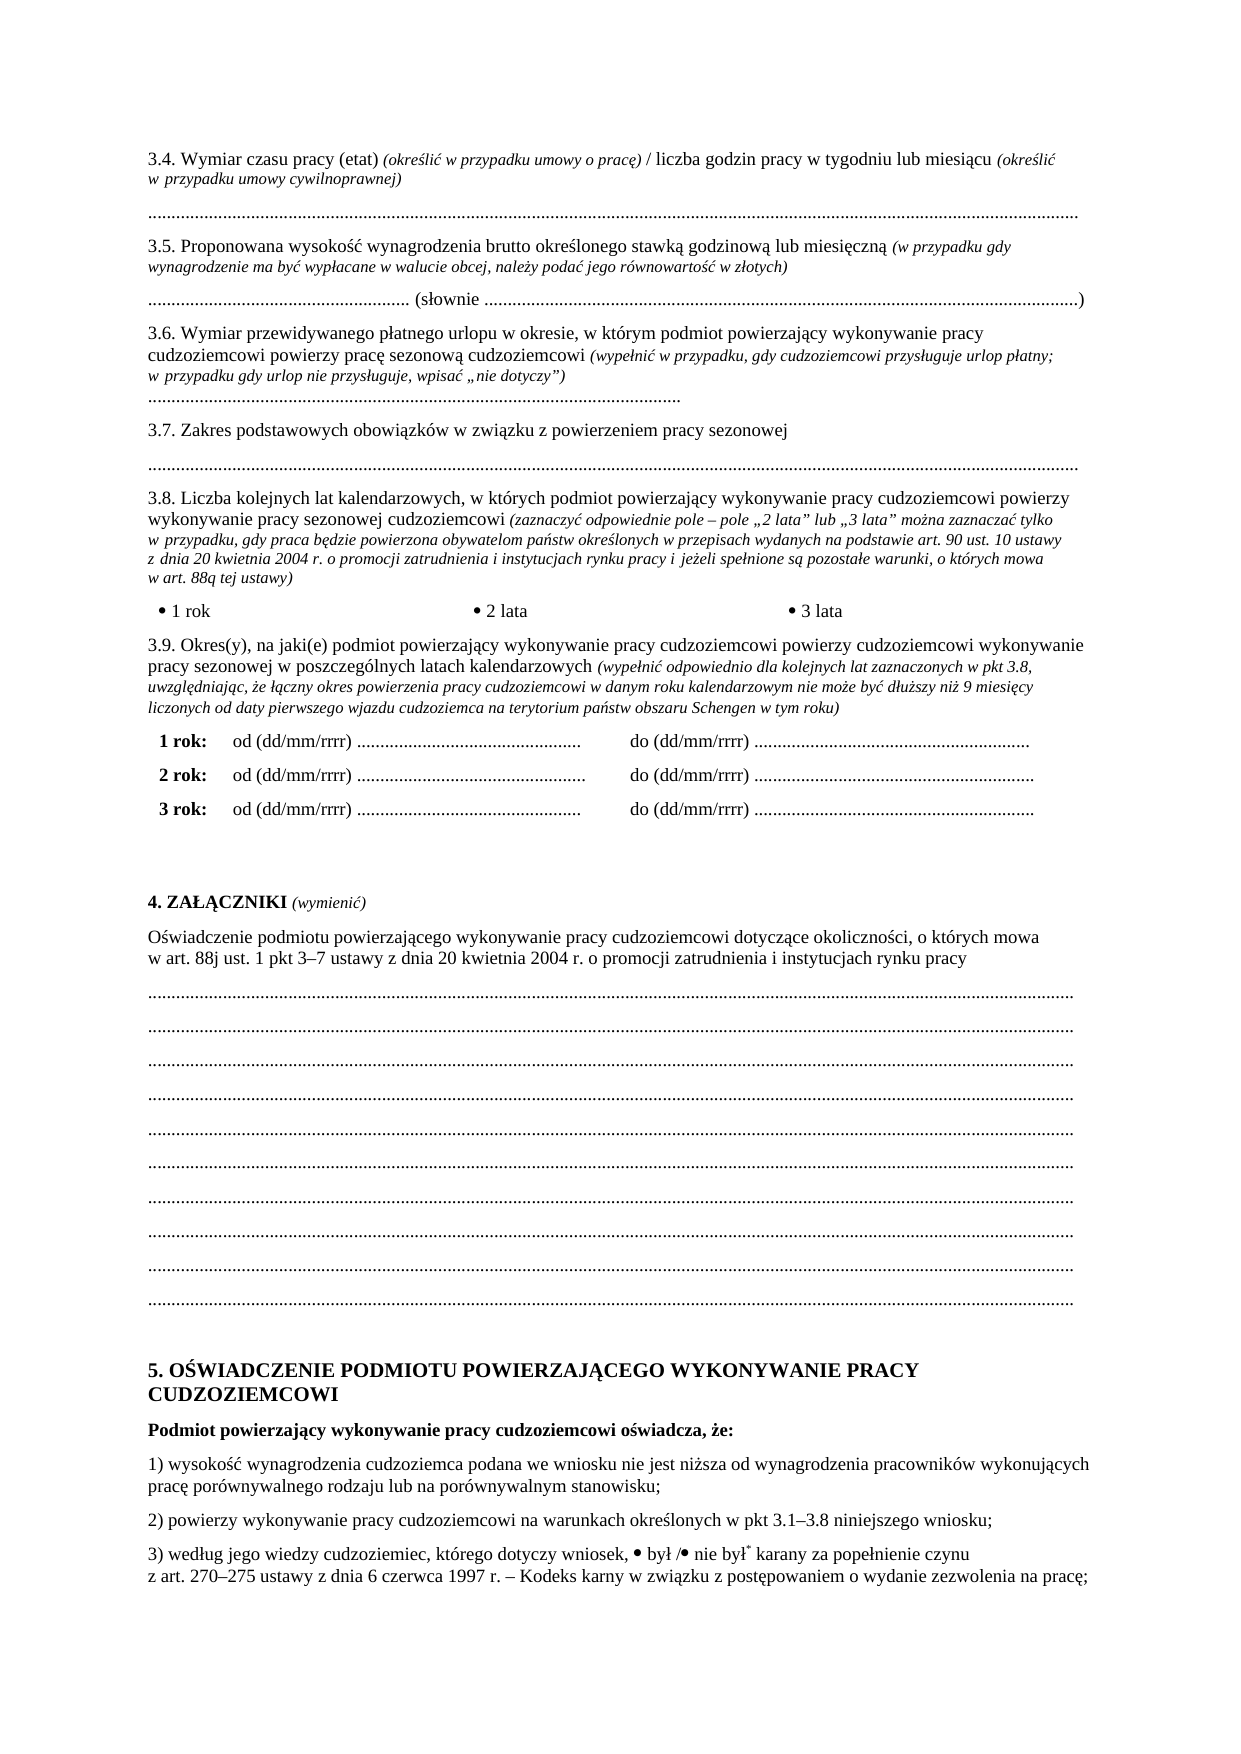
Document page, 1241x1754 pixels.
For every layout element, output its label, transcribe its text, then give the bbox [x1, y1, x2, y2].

text Oświadczenie podmiotu powierzającego wykonywanie pracy cudzoziemcowi dotyczące okoliczności, o których mowa w art. 88j ust. 1 pkt 3–7 ustawy z dnia 20 kwietnia 2004 r. o promocji zatrudnienia i instytucjach rynku pracy [148, 926, 1093, 969]
table_header 3 lata [778, 587, 1093, 621]
text ...................................................................................................................................................................................................... [148, 1049, 1093, 1071]
text 3.5. Proponowana wysokość wynagrodzenia brutto określonego stawką godzinową lub miesięczną (w przypadku gdy wynagrodzenie ma być wypłacane w walucie obcej, należy podać jego równowartość w złotych) [148, 235, 1093, 276]
text 3.6. Wymiar przewidywanego płatnego urlopu w okresie, w którym podmiot powierzający wykonywanie pracy cudzoziemcowi powierzy pracę sezonową cudzoziemcowi (wypełnić w przypadku, gdy cudzoziemcowi przysługuje urlop płatny; w przypadku gdy urlop nie przysługuje, wpisać „nie dotyczy”) .................................................................................................................. [148, 322, 1093, 406]
table_header do (dd/mm/rrrr) ........................................................... [619, 718, 1093, 752]
table_cell do (dd/mm/rrrr) ............................................................ [619, 752, 1093, 786]
text ...................................................................................................................................................................................................... [148, 1117, 1093, 1139]
text 3.4. Wymiar czasu pracy (etat) (określić w przypadku umowy o pracę) / liczba godzin pracy w tygodniu lub miesiącu (określić w przypadku umowy cywilnoprawnej) [148, 148, 1093, 188]
text ...................................................................................................................................................................................................... [148, 981, 1093, 1003]
table_cell do (dd/mm/rrrr) ............................................................ [619, 786, 1093, 820]
text 3) według jego wiedzy cudzoziemiec, którego dotyczy wniosek, był / nie był* karany za popełnienie czynu z art. 270–275 ustawy z dnia 6 czerwca 1997 r. – Kodeks karny w związku z postępowaniem o wydanie zezwolenia na pracę; [148, 1543, 1093, 1586]
text 3.8. Liczba kolejnych lat kalendarzowych, w których podmiot powierzający wykonywanie pracy cudzoziemcowi powierzy wykonywanie pracy sezonowej cudzoziemcowi (zaznaczyć odpowiednie pole – pole „2 lata” lub „3 lata” można zaznaczać tylko w przypadku, gdy praca będzie powierzona obywatelom państw określonych w przepisach wydanych na podstawie art. 90 ust. 10 ustawy z dnia 20 kwietnia 2004 r. o promocji zatrudnienia i instytucjach rynku pracy i jeżeli spełnione są pozostałe warunki, o których mowa w art. 88q tej ustawy) [148, 487, 1093, 587]
text ...................................................................................................................................................................................................... [148, 1186, 1093, 1207]
text 4. ZAŁĄCZNIKI (wymienić) [148, 891, 1093, 913]
text ...................................................................................................................................................................................................... [148, 1288, 1093, 1309]
text ...................................................................................................................................................................................................... [148, 1083, 1093, 1105]
text 2) powierzy wykonywanie pracy cudzoziemcowi na warunkach określonych w pkt 3.1–3.8 niniejszego wniosku; [148, 1509, 1093, 1530]
text ...................................................................................................................................................................................................... [148, 1254, 1093, 1275]
text ...................................................................................................................................................................................................... [148, 1015, 1093, 1037]
table_cell 2 rok: od (dd/mm/rrrr) ................................................. [148, 752, 619, 786]
table_cell 3 rok: od (dd/mm/rrrr) ................................................ [148, 786, 619, 820]
table_header 2 lata [463, 587, 778, 621]
text 5. OŚWIADCZENIE PODMIOTU POWIERZAJĄCEGO WYKONYWANIE PRACY CUDZOZIEMCOWI [148, 1358, 1093, 1406]
table_header 1 rok: od (dd/mm/rrrr) ................................................ [148, 718, 619, 752]
text Podmiot powierzający wykonywanie pracy cudzoziemcowi oświadcza, że: [148, 1419, 1093, 1441]
text 3.7. Zakres podstawowych obowiązków w związku z powierzeniem pracy sezonowej [148, 418, 1093, 440]
text ...................................................................................................................................................................................................... [148, 1219, 1093, 1241]
text ........................................................ (słownie ...............................................................................................................................) [148, 288, 1093, 310]
text 3.9. Okres(y), na jaki(e) podmiot powierzający wykonywanie pracy cudzoziemcowi powierzy cudzoziemcowi wykonywanie pracy sezonowej w poszczególnych latach kalendarzowych (wypełnić odpowiednio dla kolejnych lat zaznaczonych w pkt 3.8, uwzględniając, że łączny okres powierzenia pracy cudzoziemcowi w danym roku kalendarzowym nie może być dłuższy niż 9 miesięcy liczonych od daty pierwszego wjazdu cudzoziemca na terytorium państw obszaru Schengen w tym roku) [148, 634, 1093, 718]
text 1) wysokość wynagrodzenia cudzoziemca podana we wniosku nie jest niższa od wynagrodzenia pracowników wykonujących pracę porównywalnego rodzaju lub na porównywalnym stanowisku; [148, 1453, 1093, 1496]
table_header 1 rok [148, 587, 463, 621]
text ...................................................................................................................................................................................................... [148, 1151, 1093, 1173]
